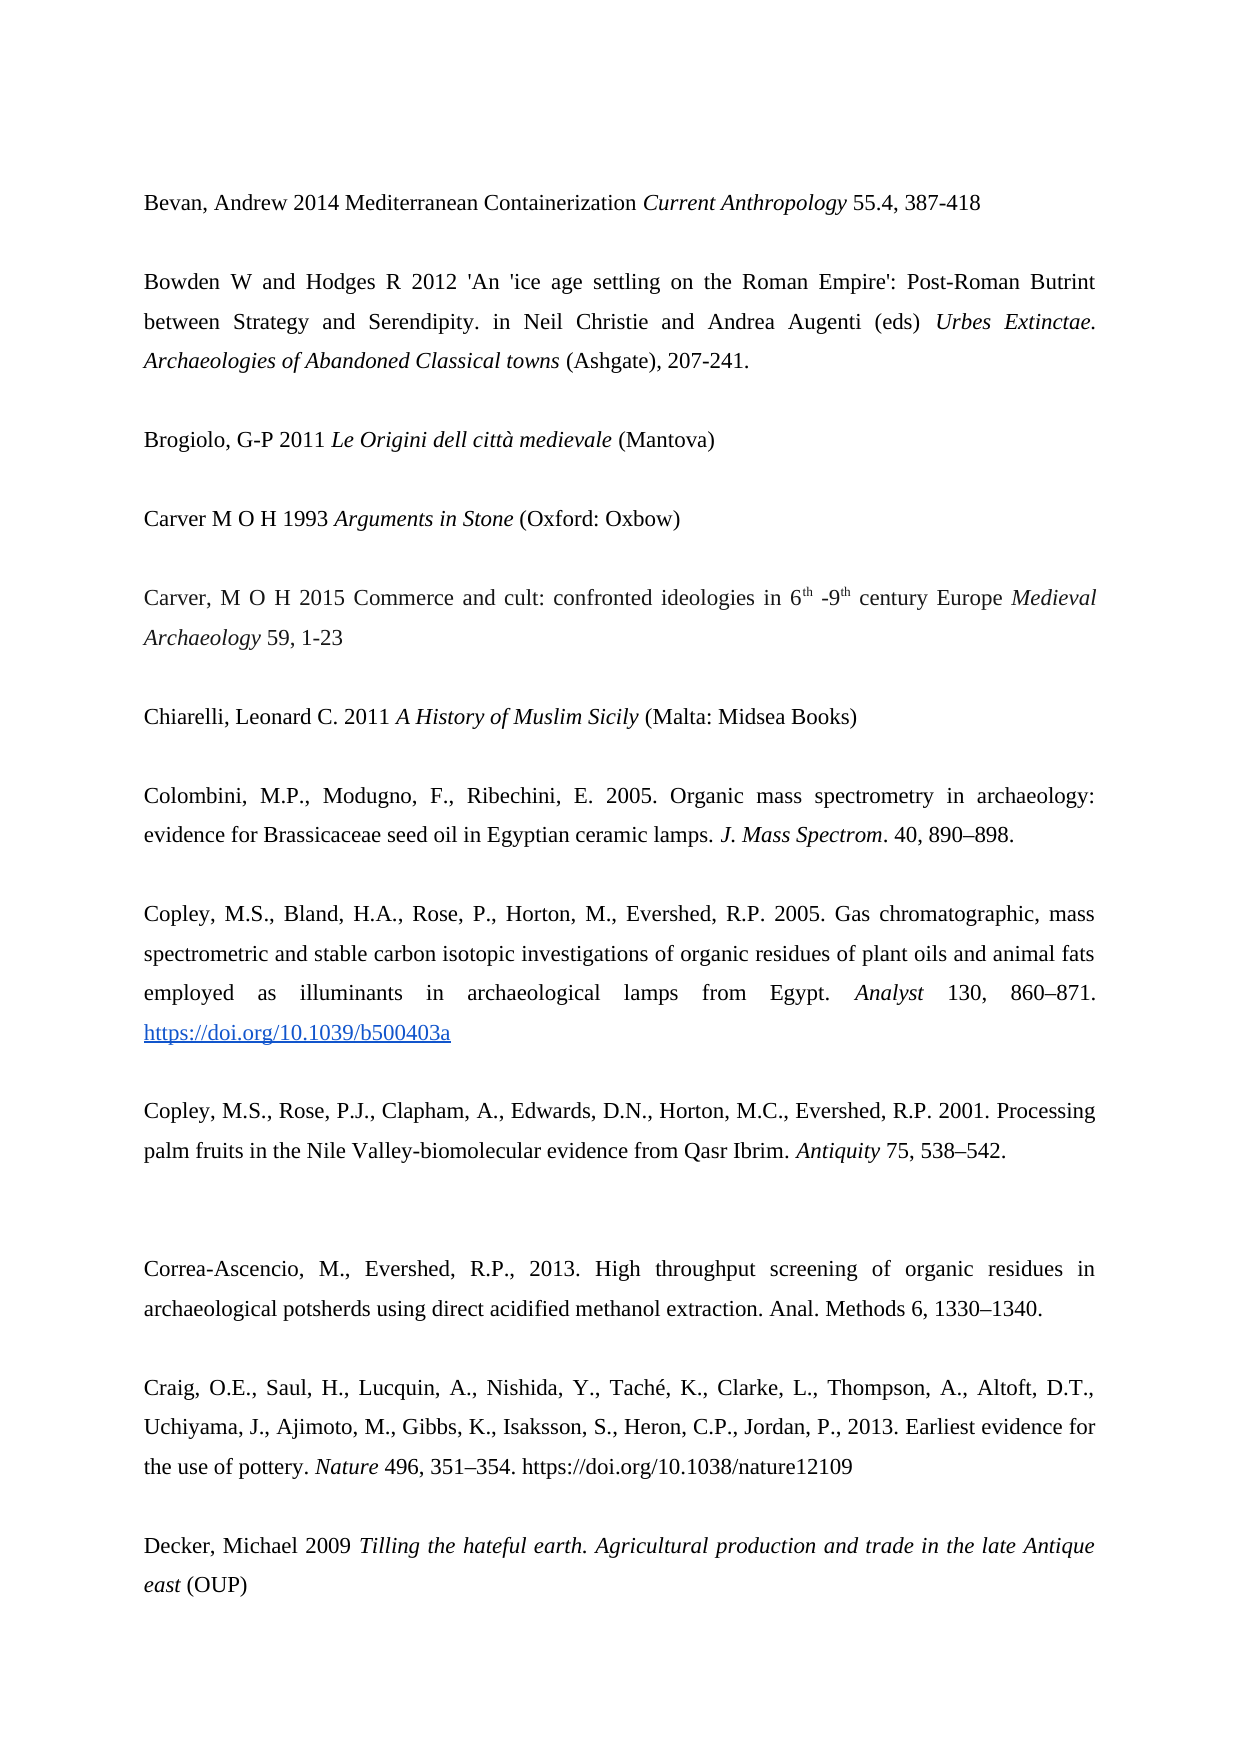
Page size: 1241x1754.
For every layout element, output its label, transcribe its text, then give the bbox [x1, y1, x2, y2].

text Copley, M.S., Rose, P.J., Clapham, A., Edwards, D.N., Horton, M.C., Evershed, R.P. 2001. Processing palm fruits in the Nile Valley-biomolecular evidence from Qasr Ibrim. Antiquity 75, 538–542. [144, 1097, 1096, 1163]
text Decker, Michael 2009 Tilling the hateful earth. Agricultural production and trade in the late Antique east (OUP) [144, 1532, 1096, 1598]
text Bowden W and Hodges R 2012 'An 'ice age settling on the Roman Empire': Post-Roman Butrint between Strategy and Serendipity. in Neil Christie and Andrea Augenti (eds) Urbes Extinctae. Archaeologies of Abandoned Classical towns (Ashgate), 207-241. [144, 268, 1096, 374]
text Colombini, M.P., Modugno, F., Ribechini, E. 2005. Organic mass spectrometry in archaeology: evidence for Brassicaceae seed oil in Egyptian ceramic lamps. J. Mass Spectrom. 40, 890–898. [144, 782, 1096, 847]
text Carver, M O H 2015 Commerce and cult: confronted ideologies in 6th -9th century Europe Medieval Archaeology 59, 1-23 [144, 584, 1096, 650]
text Carver M O H 1993 Arguments in Stone (Oxford: Oxbow) [144, 505, 1096, 532]
text Chiarelli, Leonard C. 2011 A History of Muslim Sicily (Malta: Midsea Books) [144, 703, 1096, 729]
text Correa-Ascencio, M., Evershed, R.P., 2013. High throughput screening of organic residues in archaeological potsherds using direct acidified methanol extraction. Anal. Methods 6, 1330–1340. [144, 1255, 1096, 1321]
text Copley, M.S., Bland, H.A., Rose, P., Horton, M., Evershed, R.P. 2005. Gas chromatographic, mass spectrometric and stable carbon isotopic investigations of organic residues of plant oils and animal fats employed as illuminants in archaeological lamps from Egypt. Analyst 130, 860–871. https://doi.org/10.1039/b500403a [144, 900, 1096, 1045]
text Craig, O.E., Saul, H., Lucquin, A., Nishida, Y., Taché, K., Clarke, L., Thompson, A., Altoft, D.T., Uchiyama, J., Ajimoto, M., Gibbs, K., Isaksson, S., Heron, C.P., Jordan, P., 2013. Earliest evidence for the use of pottery. Nature 496, 351–354. https://doi.org/10.1038/nature12109 [144, 1374, 1096, 1479]
text Bevan, Andrew 2014 Mediterranean Containerization Current Anthropology 55.4, 387-418 [144, 189, 1096, 216]
text Brogiolo, G-P 2011 Le Origini dell città medievale (Mantova) [144, 426, 1096, 453]
